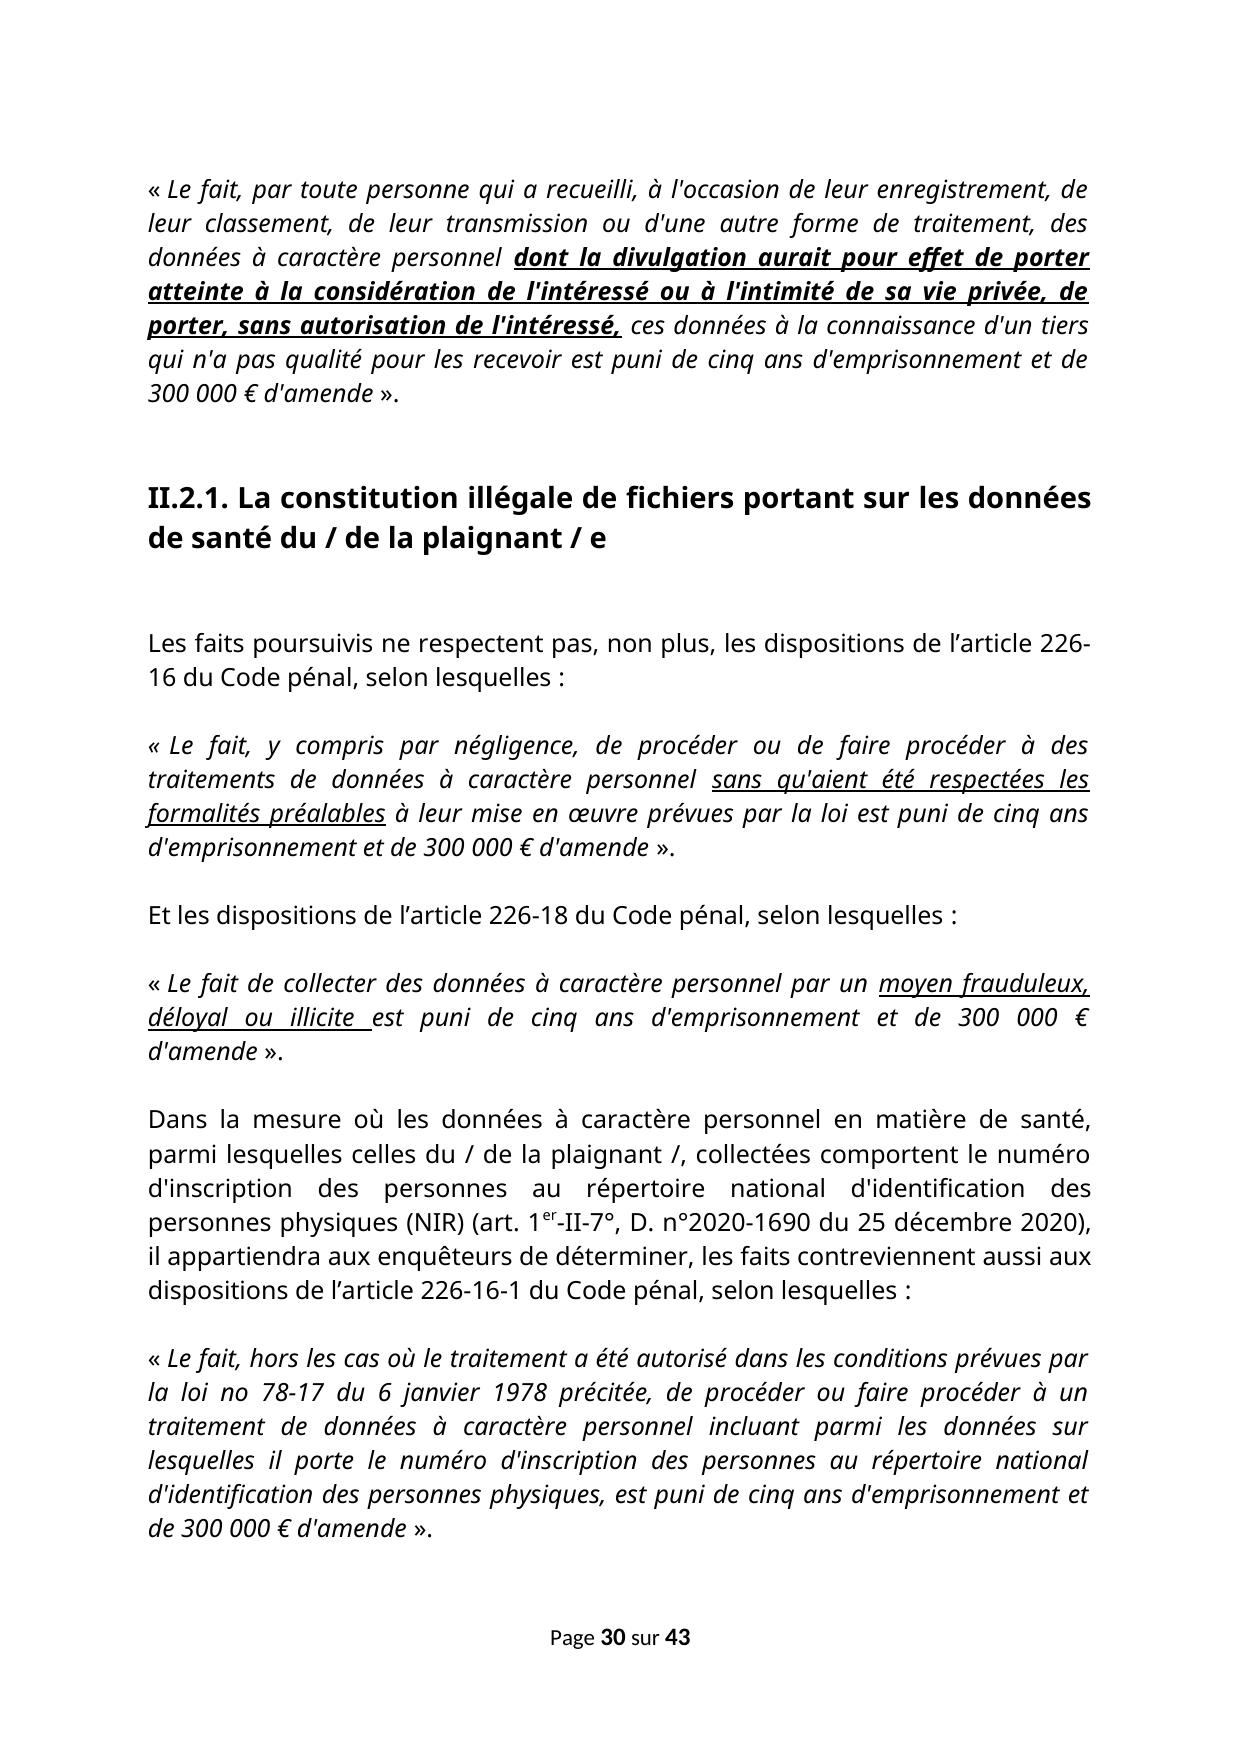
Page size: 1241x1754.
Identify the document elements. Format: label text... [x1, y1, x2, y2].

text Dans la mesure où les données à caractère personnel en matière de santé, parmi lesquelles celles du / de la plaignant /, collectées comportent le numéro d'inscription des personnes au répertoire national d'identification des personnes physiques (NIR) (art. 1er-II-7°, D. n°2020-1690 du 25 décembre 2020), il appartiendra aux enquêteurs de déterminer, les faits contreviennent aussi aux dispositions de l’article 226-16-1 du Code pénal, selon lesquelles : [148, 1102, 1092, 1307]
text « Le fait, hors les cas où le traitement a été autorisé dans les conditions prévues par la loi no 78-17 du 6 janvier 1978 précitée, de procéder ou faire procéder à un traitement de données à caractère personnel incluant parmi les données sur lesquelles il porte le numéro d'inscription des personnes au répertoire national d'identification des personnes physiques, est puni de cinq ans d'emprisonnement et de 300 000 € d'amende ». [148, 1341, 1092, 1545]
text II.2.1. La constitution illégale de fichiers portant sur les données de santé du / de la plaignant / e [148, 478, 1092, 557]
text « Le fait, par toute personne qui a recueilli, à l'occasion de leur enregistrement, de leur classement, de leur transmission ou d'une autre forme de traitement, des données à caractère personnel dont la divulgation aurait pour effet de porter atteinte à la considération de l'intéressé ou à l'intimité de sa vie privée, de porter, sans autorisation de l'intéressé, ces données à la connaissance d'un tiers qui n'a pas qualité pour les recevoir est puni de cinq ans d'emprisonnement et de 300 000 € d'amende ». [148, 171, 1092, 410]
text Et les dispositions de l’article 226-18 du Code pénal, selon lesquelles : [148, 898, 1092, 932]
text Les faits poursuivis ne respectent pas, non plus, les dispositions de l’article 226-16 du Code pénal, selon lesquelles : [148, 625, 1092, 693]
text « Le fait de collecter des données à caractère personnel par un moyen frauduleux, déloyal ou illicite est puni de cinq ans d'emprisonnement et de 300 000 € d'amende ». [148, 966, 1092, 1068]
text « Le fait, y compris par négligence, de procéder ou de faire procéder à des traitements de données à caractère personnel sans qu'aient été respectées les formalités préalables à leur mise en œuvre prévues par la loi est puni de cinq ans d'emprisonnement et de 300 000 € d'amende ». [148, 727, 1092, 864]
